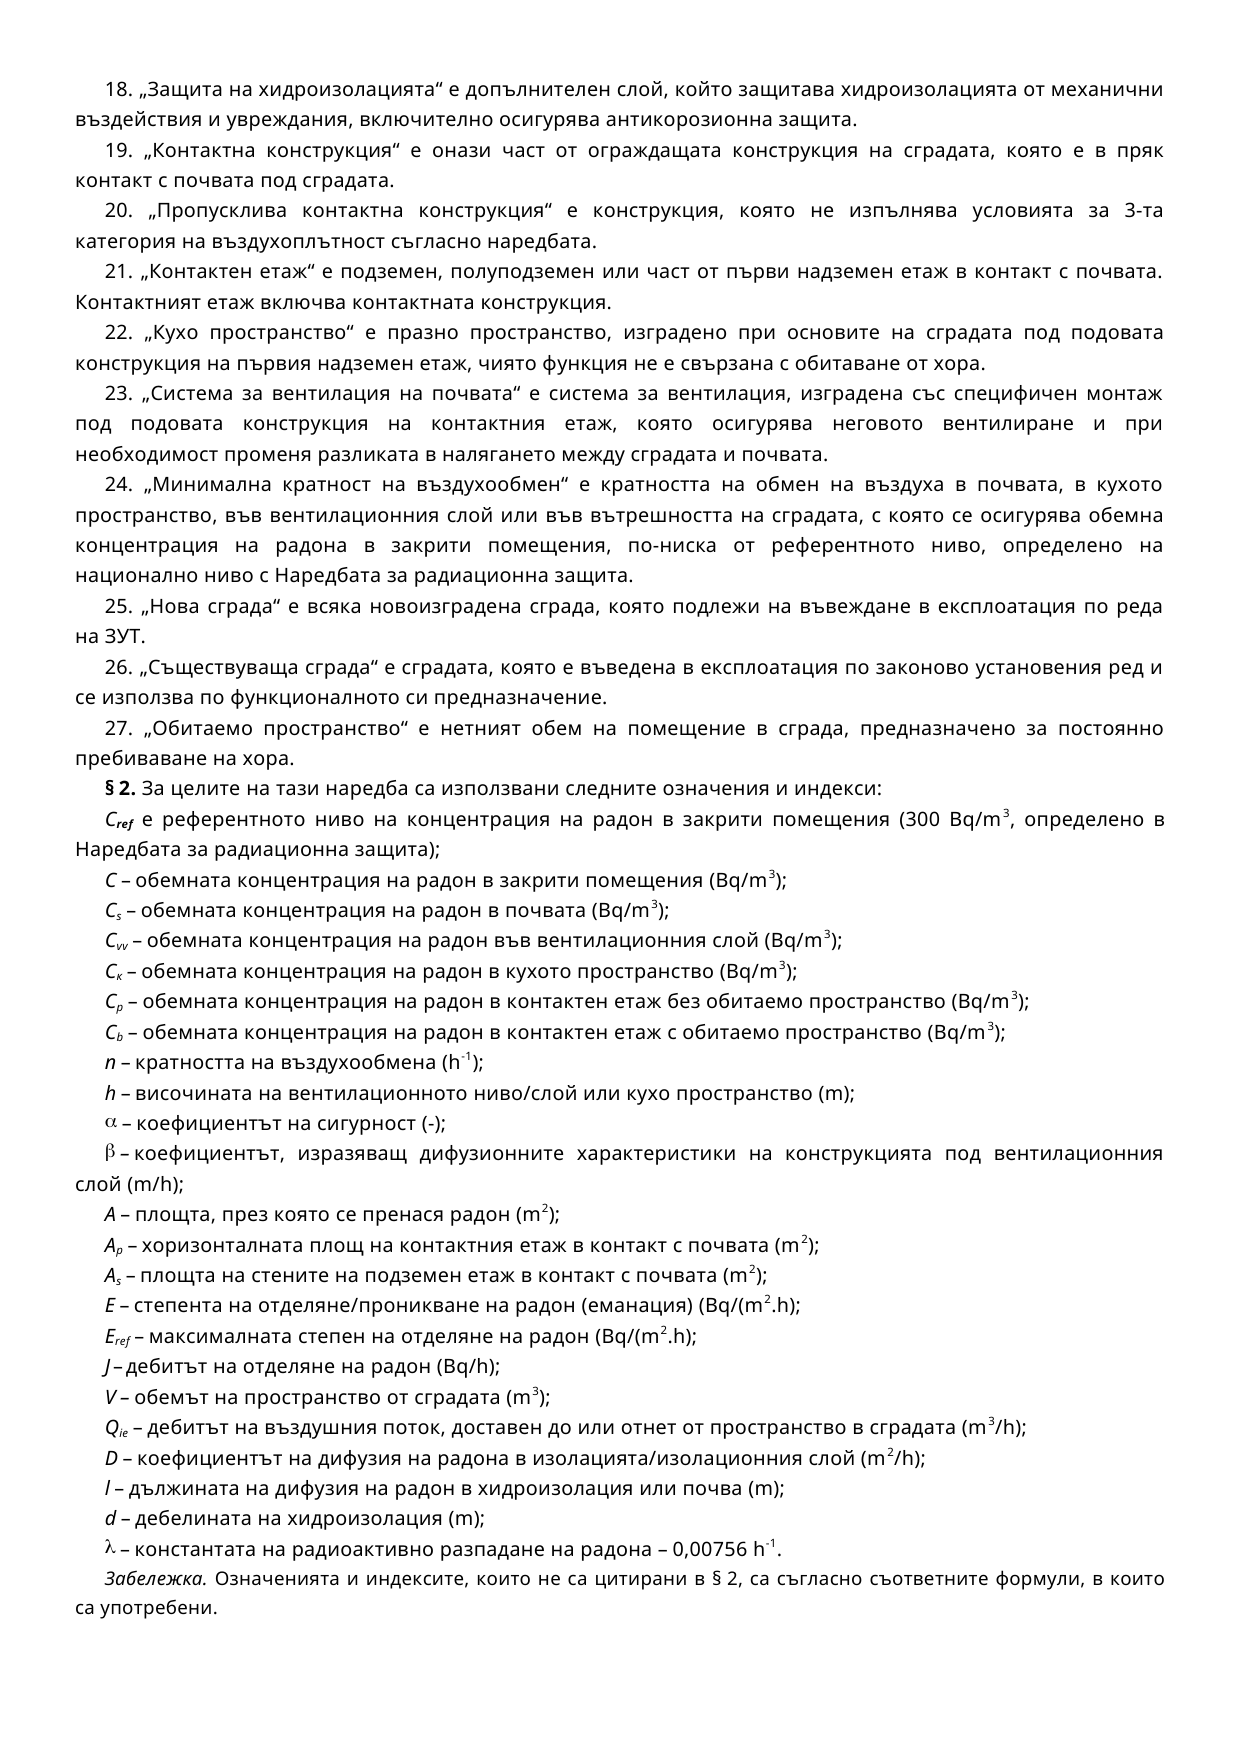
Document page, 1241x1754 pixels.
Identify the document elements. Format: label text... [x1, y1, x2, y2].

text 23. „Система за вентилация на почвата“ е система за вентилация, изградена със специфичен монтаж под подовата конструкция на контактния етаж, която осигурява неговото вентилиране и при необходимост променя разликата в налягането между сградата и почвата. [75, 379, 1165, 467]
text d – дебелината на хидроизолация (m); [75, 1504, 1165, 1532]
text E – степента на отделяне/проникване на радон (еманация) (Bq/(m2.h); [75, 1292, 1165, 1319]
text 19. „Контактна конструкция“ е онази част от ограждащата конструкция на сградата, която е в пряк контакт с почвата под сградата. [75, 136, 1165, 193]
text Cк – обемната концентрация на радон в кухото пространство (Bq/m3); [75, 957, 1165, 984]
text  – константата на радиоактивно разпадане на радона – 0,00756 h-1. [75, 1535, 1165, 1562]
text 27. „Обитаемо пространство“ е нетният обем на помещение в сграда, предназначено за постоянно пребиваване на хора. [75, 714, 1165, 771]
text Cs – обемната концентрация на радон в почвата (Bq/m3); [75, 896, 1165, 923]
text Qie – дебитът на въздушния поток, доставен до или отнет от пространство в сградата (m3/h); [75, 1413, 1165, 1440]
text As – площта на стените на подземен етаж в контакт с почвата (m2); [75, 1261, 1165, 1288]
text Eref – максималната степен на отделяне на радон (Bq/(m2.h); [75, 1322, 1165, 1349]
text § 2. За целите на тази наредба са използвани следните означения и индекси: [75, 774, 1165, 802]
text  – коефициентът, изразяващ дифузионните характеристики на конструкцията под вентилационния слой (m/h); [75, 1139, 1165, 1197]
text Cb – обемната концентрация на радон в контактен етаж с обитаемо пространство (Bq/m3); [75, 1018, 1165, 1045]
text V – обемът на пространство от сградата (m3); [75, 1383, 1165, 1410]
text Ap – хоризонталната площ на контактния етаж в контакт с почвата (m2); [75, 1231, 1165, 1258]
text 25. „Нова сграда“ е всяка новоизградена сграда, която подлежи на въвеждане в експлоатация по реда на ЗУТ. [75, 592, 1165, 649]
text 26. „Съществуваща сграда“ е сградата, която е въведена в експлоатация по законово установения ред и се използва по функционалното си предназначение. [75, 653, 1165, 710]
text 22. „Кухо пространство“ е празно пространство, изградено при основите на сградата под подовата конструкция на първия надземен етаж, чиято функция не е свързана с обитаване от хора. [75, 318, 1165, 376]
text Cref е референтното ниво на концентрация на радон в закрити помещения (300 Bq/m3, определено в Наредбата за радиационна защита); [75, 805, 1165, 862]
text Cр – обемната концентрация на радон в контактен етаж без обитаемо пространство (Bq/m3); [75, 987, 1165, 1014]
text  – коефициентът на сигурност (-); [75, 1109, 1165, 1136]
text 20. „Пропусклива контактна конструкция“ е конструкция, която не изпълнява условията за 3-та категория на въздухоплътност съгласно наредбата. [75, 197, 1165, 254]
text 18. „Защита на хидроизолацията“ е допълнителен слой, който защитава хидроизолацията от механични въздействия и увреждания, включително осигурява антикорозионна защита. [75, 75, 1165, 132]
text h – височината на вентилационното ниво/слой или кухо пространство (m); [75, 1079, 1165, 1106]
text Cvv – обемната концентрация на радон във вентилационния слой (Bq/m3); [75, 927, 1165, 954]
text C – обемната концентрация на радон в закрити помещения (Bq/m3); [75, 866, 1165, 893]
text Забележка. Означенията и индексите, които не са цитирани в § 2, са съгласно съответните формули, в които са употребени. [75, 1565, 1165, 1620]
text 21. „Контактен етаж“ е подземен, полуподземен или част от първи надземен етаж в контакт с почвата. Контактният етаж включва контактната конструкция. [75, 257, 1165, 315]
text D – коефициентът на дифузия на радона в изолацията/изолационния слой (m2/h); [75, 1444, 1165, 1471]
text 24. „Минимална кратност на въздухообмен“ е кратността на обмен на въздуха в почвата, в кухото пространство, във вентилационния слой или във вътрешността на сградата, с която се осигурява обемна концентрация на радона в закрити помещения, по-ниска от референтното ниво, определено на национално ниво с Наредбата за радиационна защита. [75, 470, 1165, 589]
text J – дебитът на отделяне на радон (Bq/h); [75, 1352, 1165, 1379]
text A – площта, през която се пренася радон (m2); [75, 1200, 1165, 1227]
text n – кратността на въздухообмена (h-1); [75, 1048, 1165, 1075]
text l – дължината на дифузия на радон в хидроизолация или почва (m); [75, 1474, 1165, 1501]
